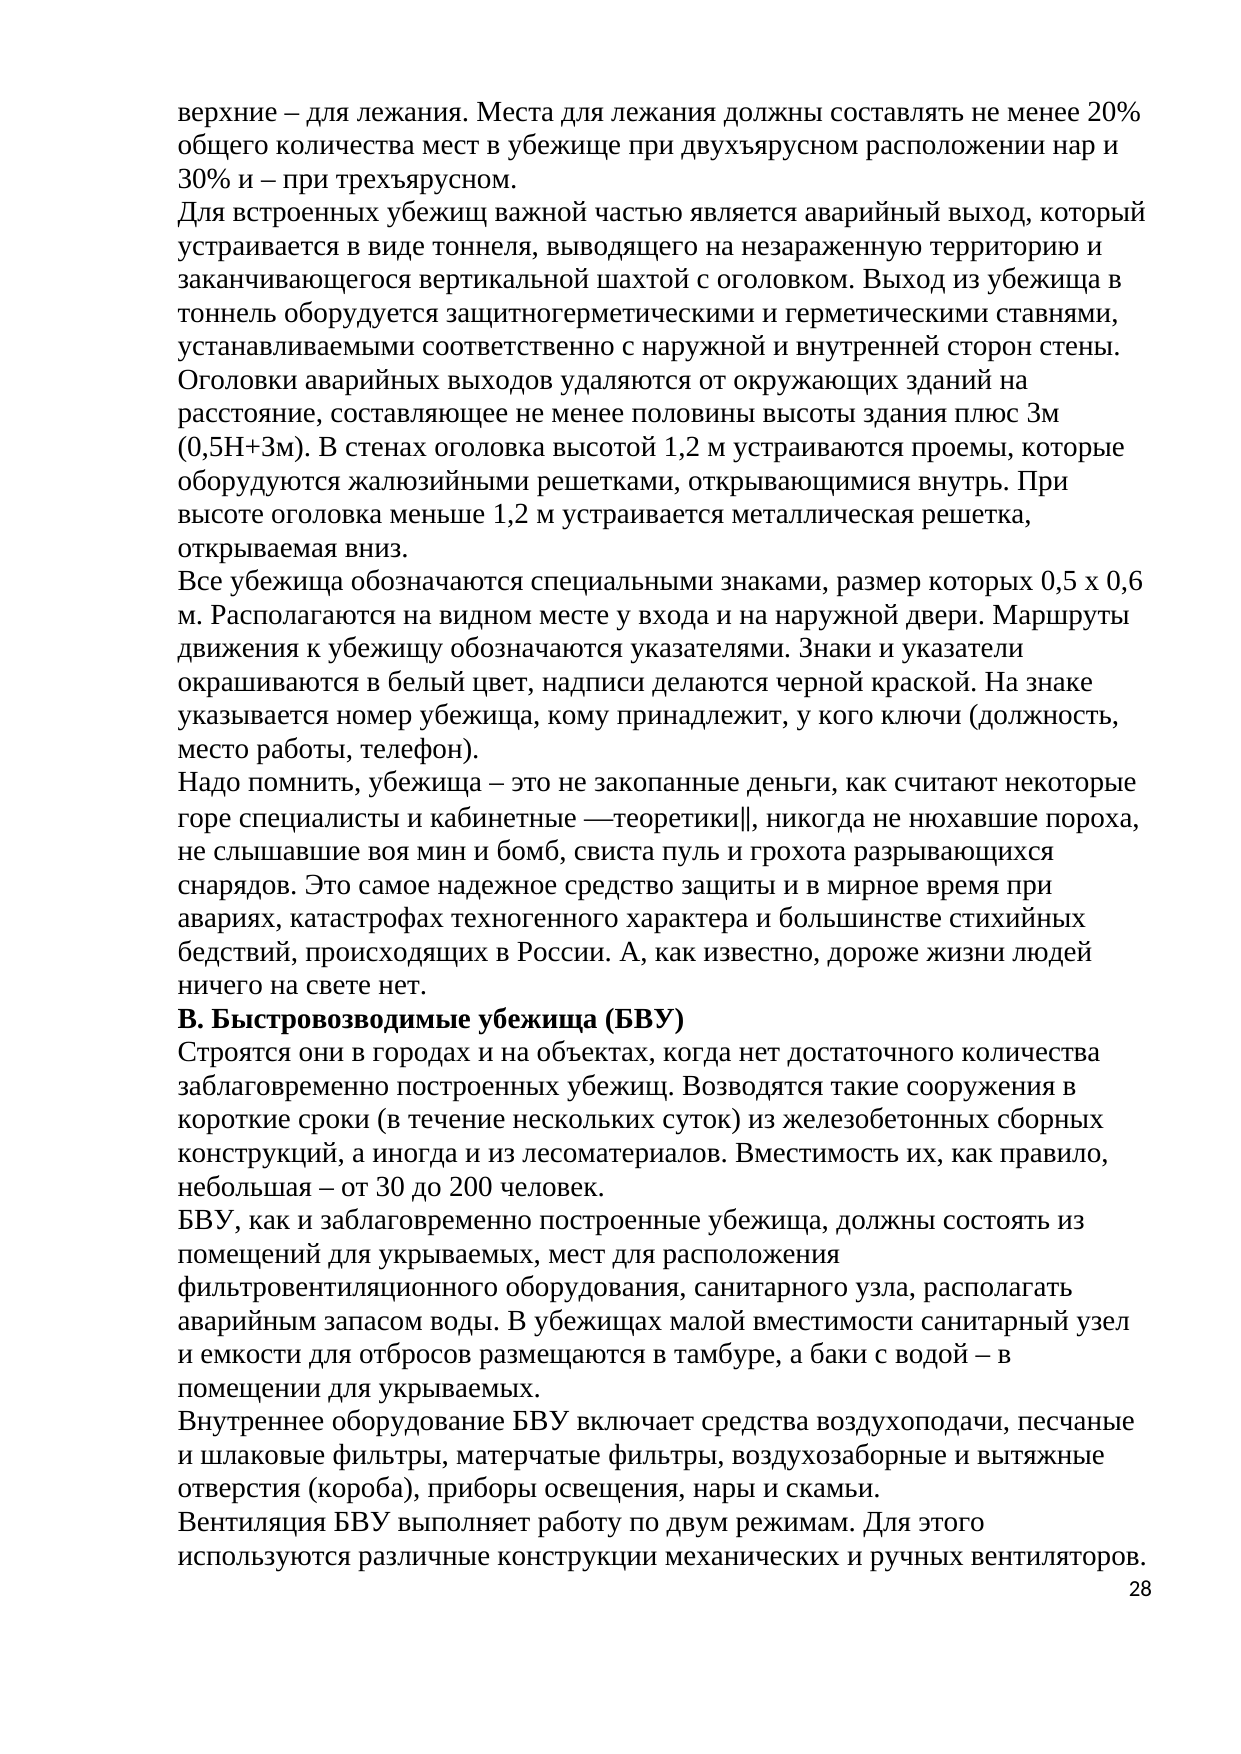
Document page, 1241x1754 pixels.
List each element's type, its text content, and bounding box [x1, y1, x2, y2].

text Вентиляция БВУ выполняет работу по двум режимам. Для этого используются различные конструкции механических и ручных вентиляторов. [177, 1504, 1152, 1571]
text Все убежища обозначаются специальными знаками, размер которых 0,5 х 0,6 м. Располагаются на видном месте у входа и на наружной двери. Маршруты движения к убежищу обозначаются указателями. Знаки и указатели окрашиваются в белый цвет, надписи делаются черной краской. На знаке указывается номер убежища, кому принадлежит, у кого ключи (должность, место работы, телефон). [177, 563, 1152, 764]
text Строятся они в городах и на объектах, когда нет достаточного количества заблаговременно построенных убежищ. Возводятся такие сооружения в короткие сроки (в течение нескольких суток) из железобетонных сборных конструкций, а иногда и из лесоматериалов. Вместимость их, как правило, небольшая – от 30 до 200 человек. [177, 1034, 1152, 1202]
text БВУ, как и заблаговременно построенные убежища, должны состоять из помещений для укрываемых, мест для расположения фильтровентиляционного оборудования, санитарного узла, располагать аварийным запасом воды. В убежищах малой вместимости санитарный узел и емкости для отбросов размещаются в тамбуре, а баки с водой – в помещении для укрываемых. [177, 1202, 1152, 1403]
text Надо помнить, убежища – это не закопанные деньги, как считают некоторые горе специалисты и кабинетные ―теоретики‖, никогда не нюхавшие пороха, не слышавшие воя мин и бомб, свиста пуль и грохота разрывающихся снарядов. Это самое надежное средство защиты и в мирное время при авариях, катастрофах техногенного характера и большинстве стихийных бедствий, происходящих в России. А, как известно, дороже жизни людей ничего на свете нет. [177, 764, 1152, 1001]
text Внутреннее оборудование БВУ включает средства воздухоподачи, песчаные и шлаковые фильтры, матерчатые фильтры, воздухозаборные и вытяжные отверстия (короба), приборы освещения, нары и скамьи. [177, 1403, 1152, 1504]
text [177, 94, 1152, 194]
text В. Быстровозводимые убежища (БВУ) [177, 1001, 1152, 1034]
text Для встроенных убежищ важной частью является аварийный выход, который устраивается в виде тоннеля, выводящего на незараженную территорию и заканчивающегося вертикальной шахтой с оголовком. Выход из убежища в тоннель оборудуется защитногерметическими и герметическими ставнями, устанавливаемыми соответственно с наружной и внутренней сторон стены. Оголовки аварийных выходов удаляются от окружающих зданий на расстояние, составляющее не менее половины высоты здания плюс 3м (0,5Н+Зм). В стенах оголовка высотой 1,2 м устраиваются проемы, которые оборудуются жалюзийными решетками, открывающимися внутрь. При высоте оголовка меньше 1,2 м устраивается металлическая решетка, открываемая вниз. [177, 194, 1152, 563]
